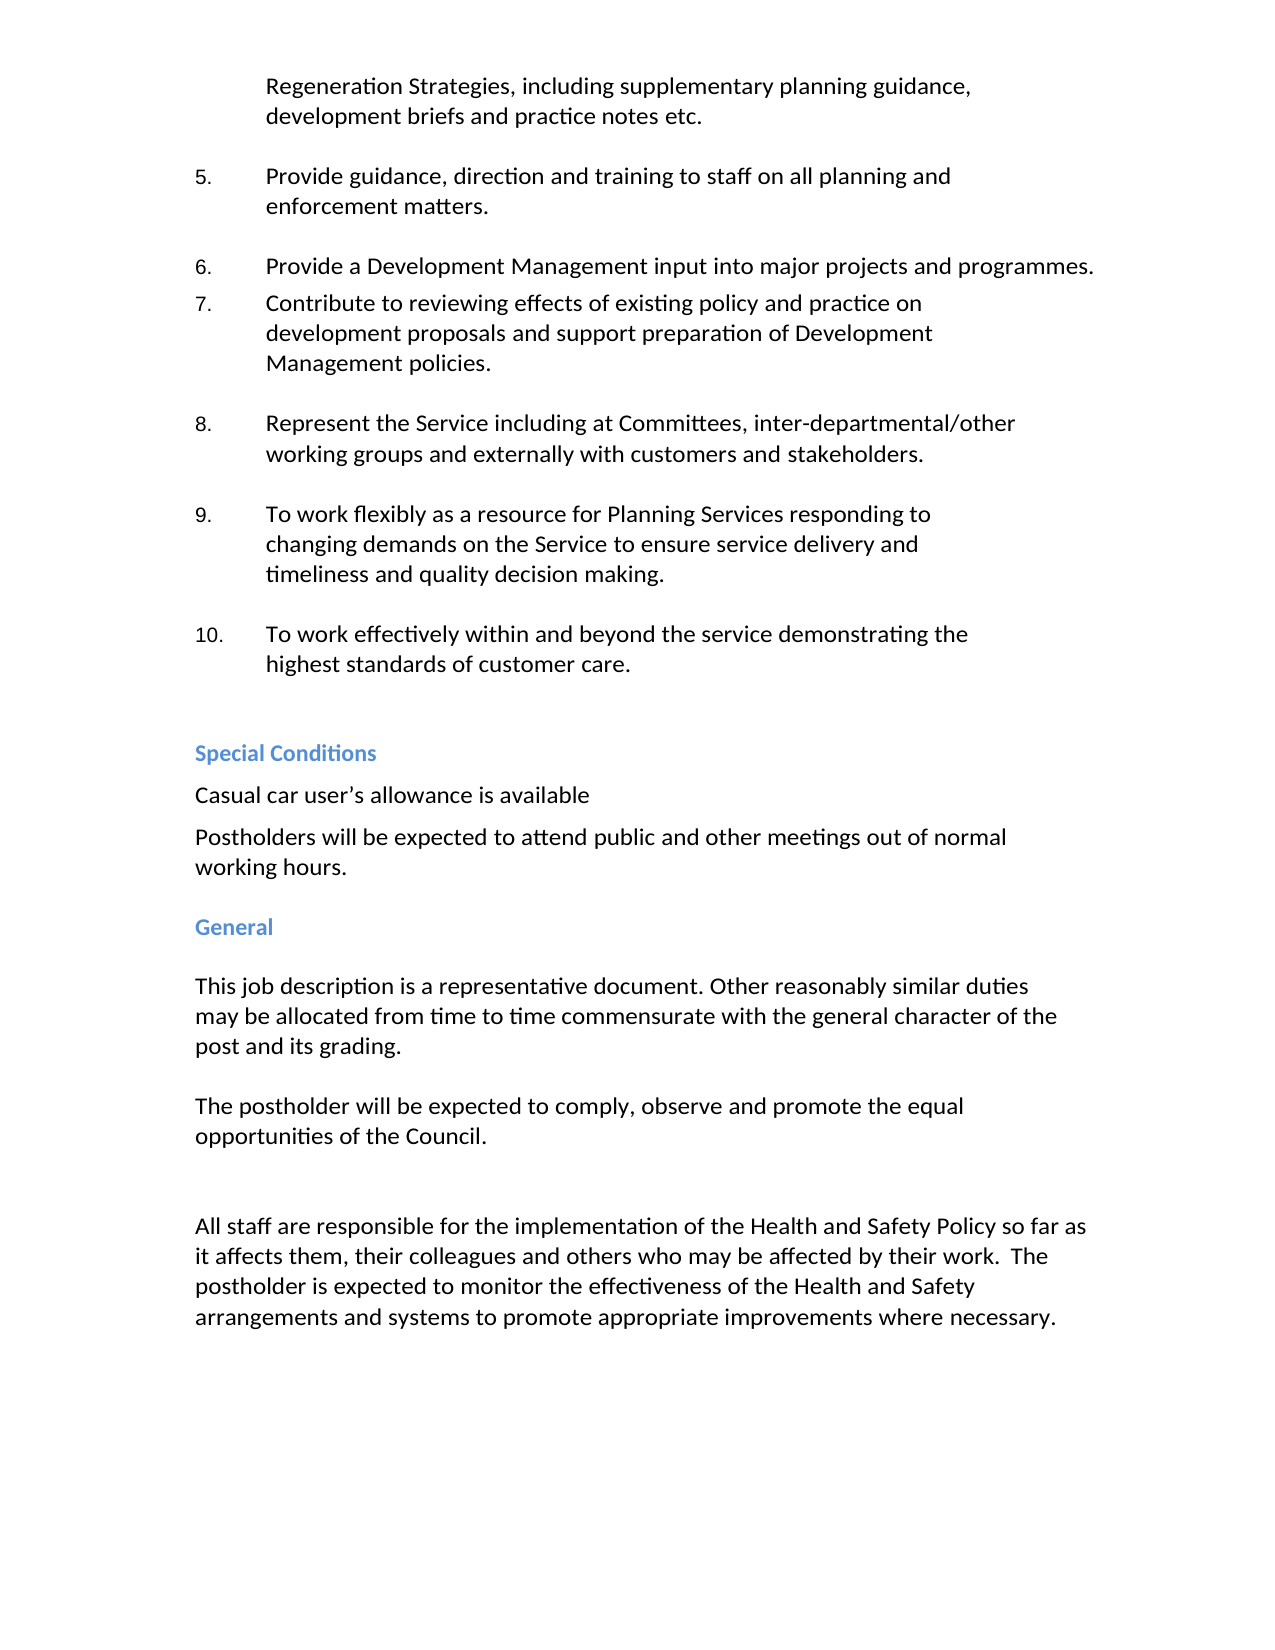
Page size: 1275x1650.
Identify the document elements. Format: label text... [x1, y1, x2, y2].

list Provide a Development Management input into major projects and programmes. [195, 251, 1096, 281]
list To work effectively within and beyond the service demonstrating the highest standards of customer care. [195, 619, 989, 678]
list Provide guidance, direction and training to staff on all planning and enforcement matters. [195, 161, 1029, 221]
list Contribute to reviewing effects of existing policy and practice on development proposals and support preparation of Development Management policies. [195, 288, 1003, 378]
text This job description is a representative document. Other reasonably similar duties may be allocated from time to time commensurate with the general character of the post and its grading. [195, 971, 1064, 1060]
text All staff are responsible for the implementation of the Health and Safety Policy so far as it affects them, their colleagues and others who may be affected by their work. The postholder is expected to monitor the effectiveness of the Health and Safety arrangements and systems to promote appropriate improvements where necessary. [195, 1211, 1091, 1331]
text The postholder will be expected to comply, observe and promote the equal opportunities of the Council. [195, 1091, 1064, 1151]
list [195, 71, 1067, 130]
text Postholders will be expected to attend public and other meetings out of normal working hours. [195, 822, 1034, 881]
text Casual car user’s allowance is available [195, 780, 1096, 809]
list Represent the Service including at Committees, inter-departmental/other working groups and externally with customers and stakeholders. [195, 408, 1038, 468]
list To work flexibly as a resource for Planning Services responding to changing demands on the Service to ensure service delivery and timeliness and quality decision making. [195, 499, 1003, 588]
subtitle Special Conditions [195, 738, 1096, 768]
subtitle General [195, 912, 1096, 941]
